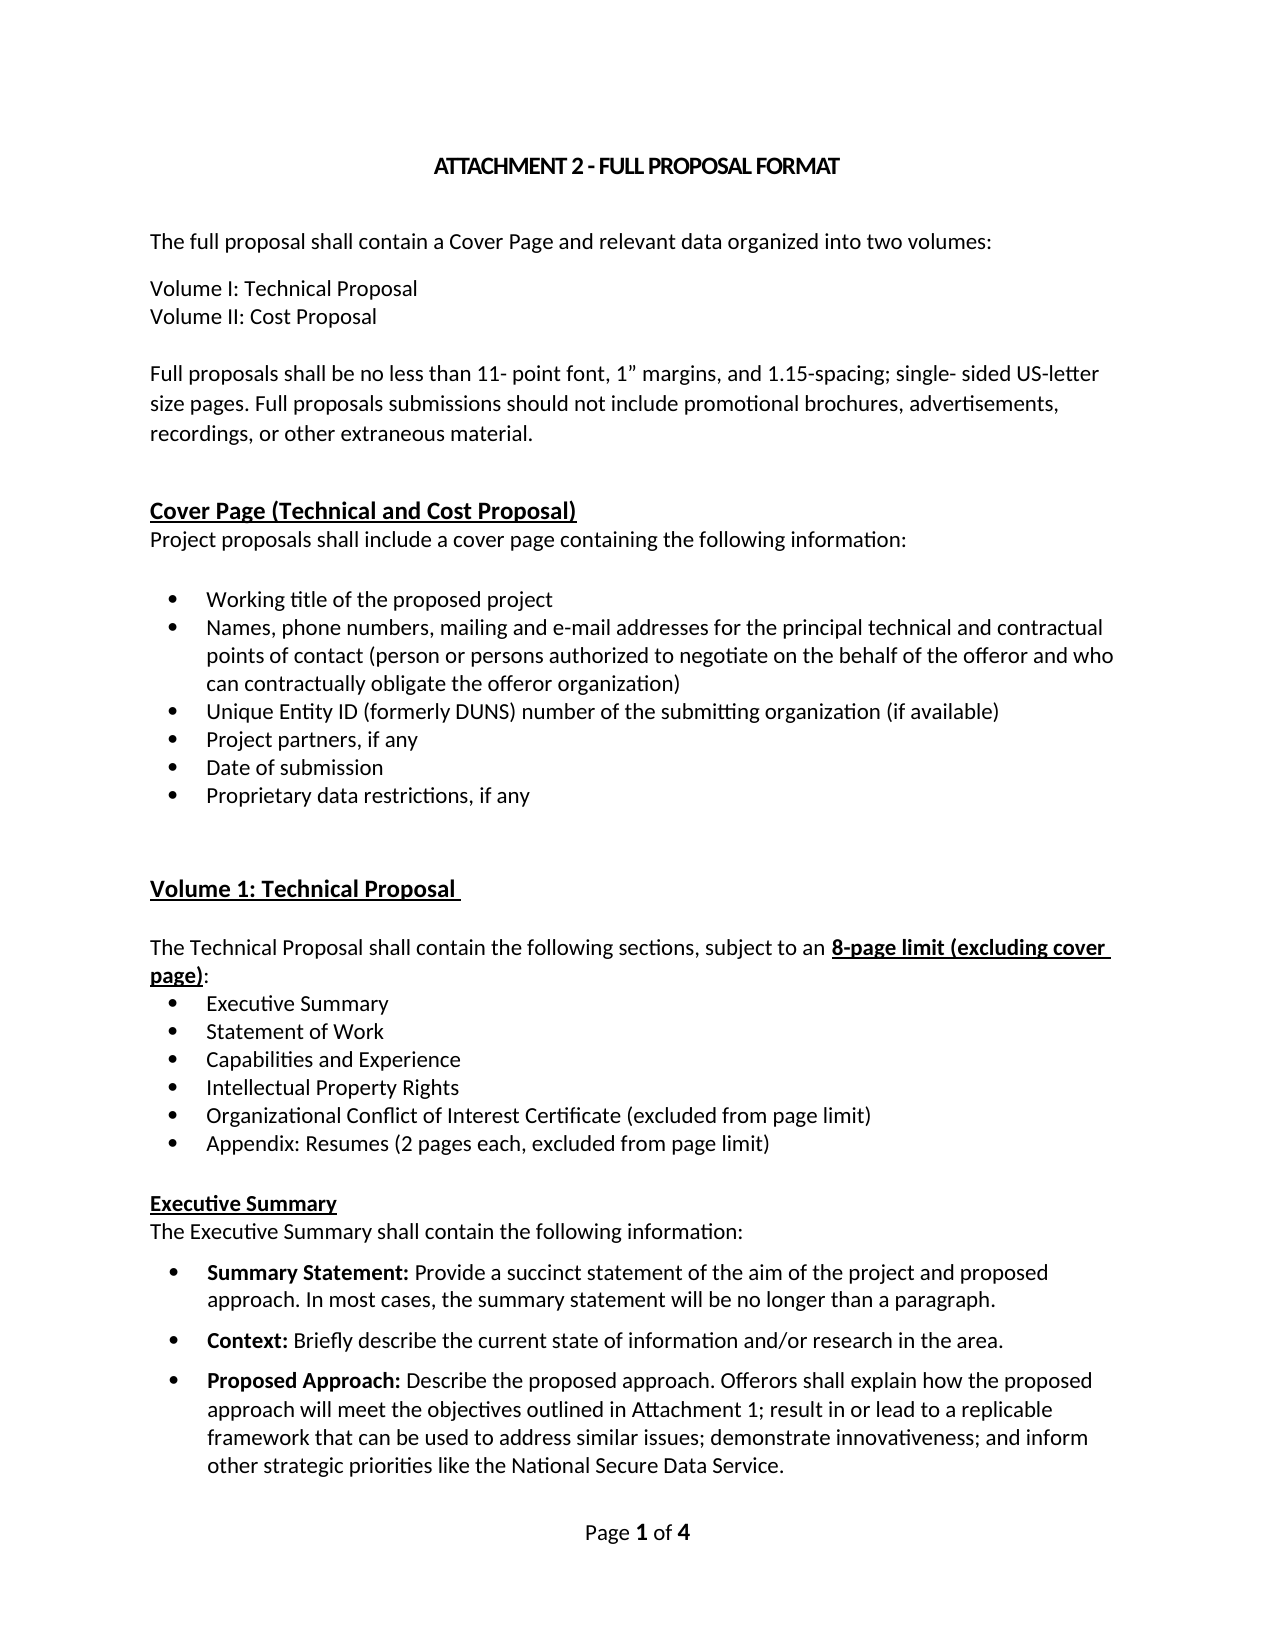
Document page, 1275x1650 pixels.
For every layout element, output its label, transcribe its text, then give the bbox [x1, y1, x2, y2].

list Proposed Approach: Describe the proposed approach. Offerors shall explain how the proposed approach will meet the objectives outlined in Attachment 1; result in or lead to a replicable framework that can be used to address similar issues; demonstrate innovativeness; and inform other strategic priorities like the National Secure Data Service. [169, 1367, 1125, 1479]
list Names, phone numbers, mailing and e-mail addresses for the principal technical and contractual points of contact (person or persons authorized to negotiate on the behalf of the offeror and who can contractually obligate the offeror organization) [169, 613, 1125, 697]
list Context: Briefly describe the current state of information and/or research in the area. [169, 1326, 1125, 1354]
list Executive Summary [169, 989, 1125, 1017]
list Appendix: Resumes (2 pages each, excluded from page limit) [169, 1129, 1125, 1157]
list Project partners, if any [169, 726, 1125, 753]
text Volume I: Technical Proposal [150, 274, 1125, 302]
text The Technical Proposal shall contain the following sections, subject to an 8-page limit (excluding cover page): [150, 933, 1125, 989]
list Date of submission [169, 753, 1125, 782]
text Executive Summary [150, 1189, 1125, 1217]
list Organizational Conflict of Interest Certificate (excluded from page limit) [169, 1101, 1125, 1129]
text Volume 1: Technical Proposal [150, 873, 1125, 904]
title ATTACHMENT 2 - FULL PROPOSAL FORMAT [150, 150, 1125, 181]
list Unique Entity ID (formerly DUNS) number of the submitting organization (if available) [169, 697, 1125, 726]
text Full proposals shall be no less than 11- point font, 1” margins, and 1.15-spacing; single- sided US-letter size pages. Full proposals submissions should not include promotional brochures, advertisements, recordings, or other extraneous material. [150, 359, 1125, 447]
text Cover Page (Technical and Cost Proposal) [150, 495, 1125, 526]
list Summary Statement: Provide a succinct statement of the aim of the project and proposed approach. In most cases, the summary statement will be no longer than a paragraph. [169, 1258, 1125, 1314]
list Proprietary data restrictions, if any [169, 782, 1125, 809]
text Volume II: Cost Proposal [150, 302, 1125, 330]
text The Executive Summary shall contain the following information: [150, 1217, 1125, 1245]
list Intellectual Property Rights [169, 1073, 1125, 1101]
text Project proposals shall include a cover page containing the following information: [150, 526, 1125, 554]
list Capabilities and Experience [169, 1045, 1125, 1073]
list Working title of the proposed project [169, 585, 1125, 613]
list Statement of Work [169, 1017, 1125, 1045]
text The full proposal shall contain a Cover Page and relevant data organized into two volumes: [150, 227, 1125, 255]
